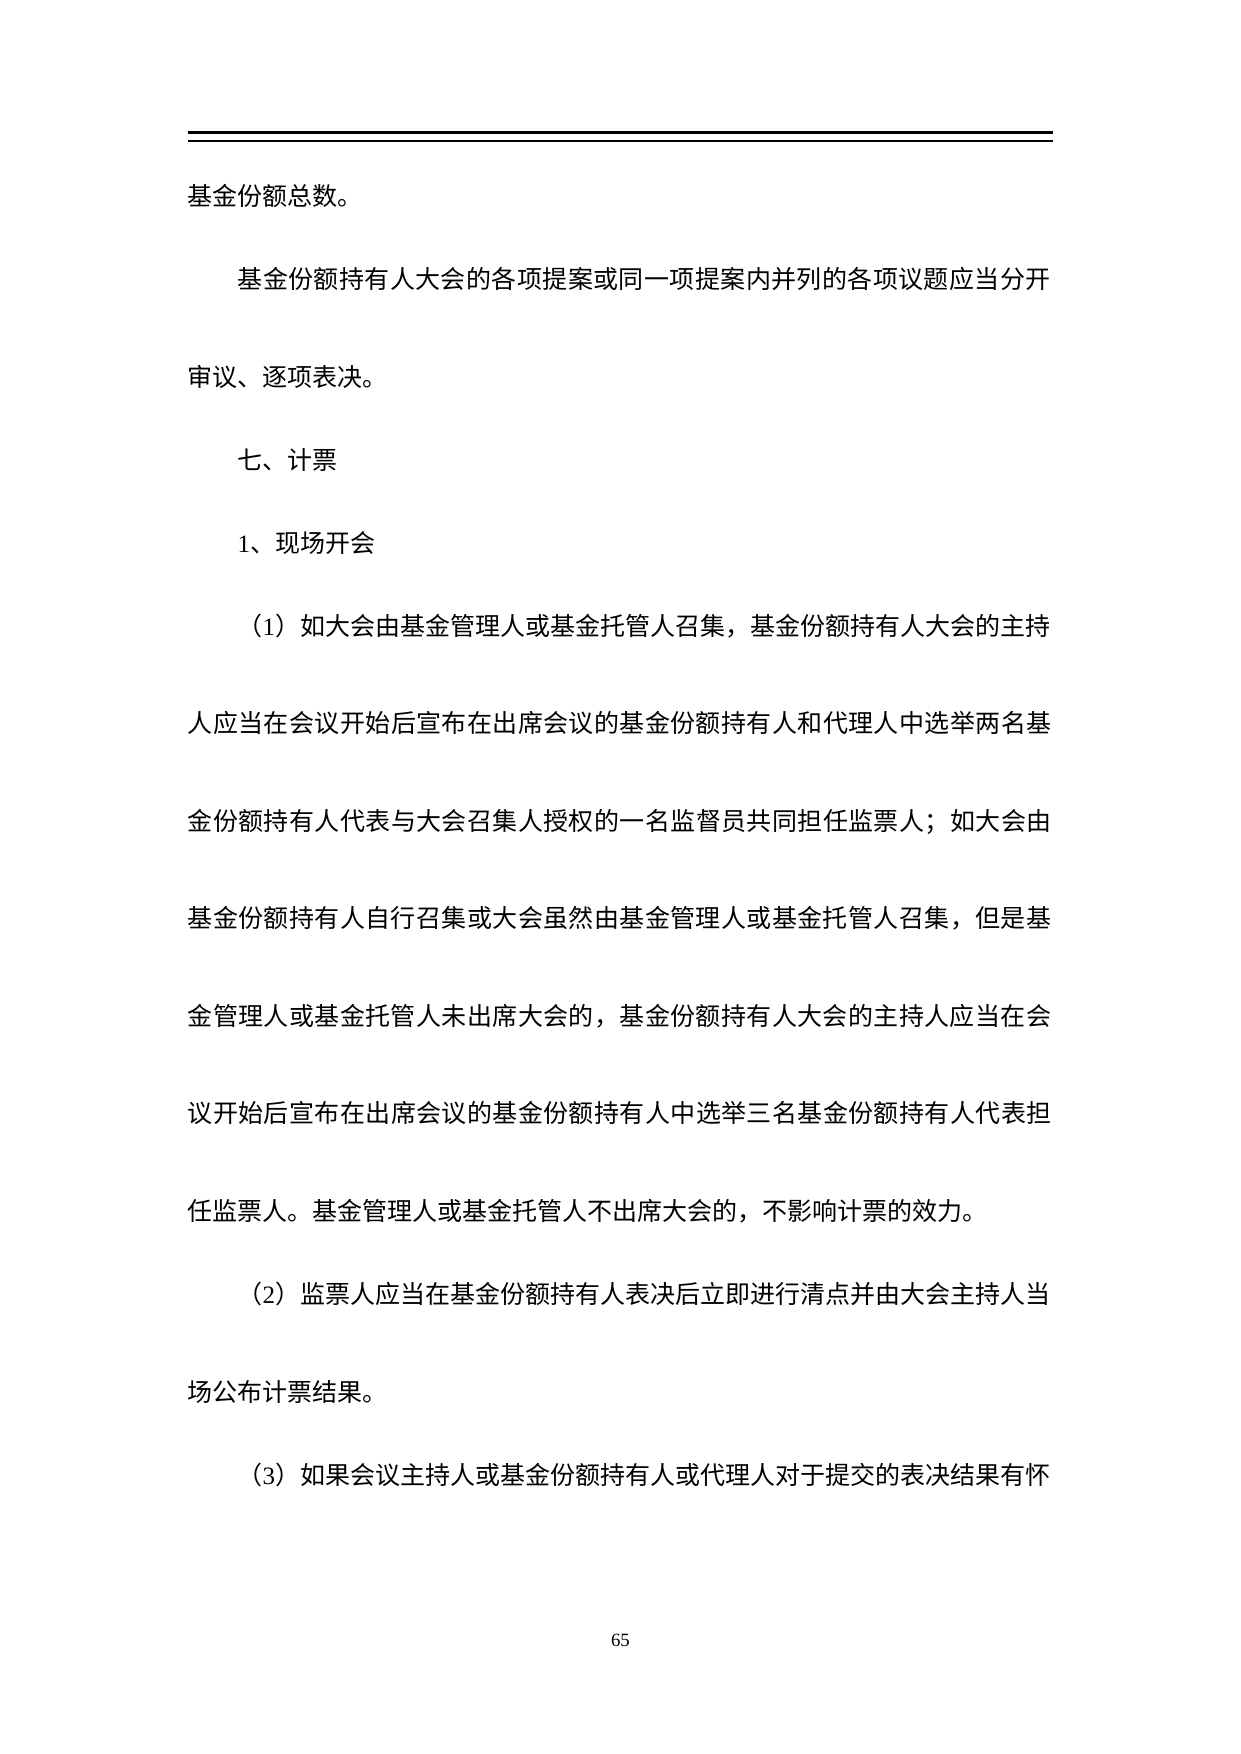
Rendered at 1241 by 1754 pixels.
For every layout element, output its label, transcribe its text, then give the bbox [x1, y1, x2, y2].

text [187, 1441, 1053, 1506]
text （2）监票人应当在基金份额持有人表决后立即进行清点并由大会主持人当场公布计票结果。 [187, 1260, 1053, 1423]
text 1、现场开会 [187, 509, 1053, 574]
text 七、计票 [187, 426, 1053, 491]
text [187, 162, 1053, 227]
text 基金份额持有人大会的各项提案或同一项提案内并列的各项议题应当分开审议、逐项表决。 [187, 245, 1053, 408]
text （1）如大会由基金管理人或基金托管人召集，基金份额持有人大会的主持人应当在会议开始后宣布在出席会议的基金份额持有人和代理人中选举两名基金份额持有人代表与大会召集人授权的一名监督员共同担任监票人；如大会由基金份额持有人自行召集或大会虽然由基金管理人或基金托管人召集，但是基金管理人或基金托管人未出席大会的，基金份额持有人大会的主持人应当在会议开始后宣布在出席会议的基金份额持有人中选举三名基金份额持有人代表担任监票人。基金管理人或基金托管人不出席大会的，不影响计票的效力。 [187, 592, 1053, 1242]
